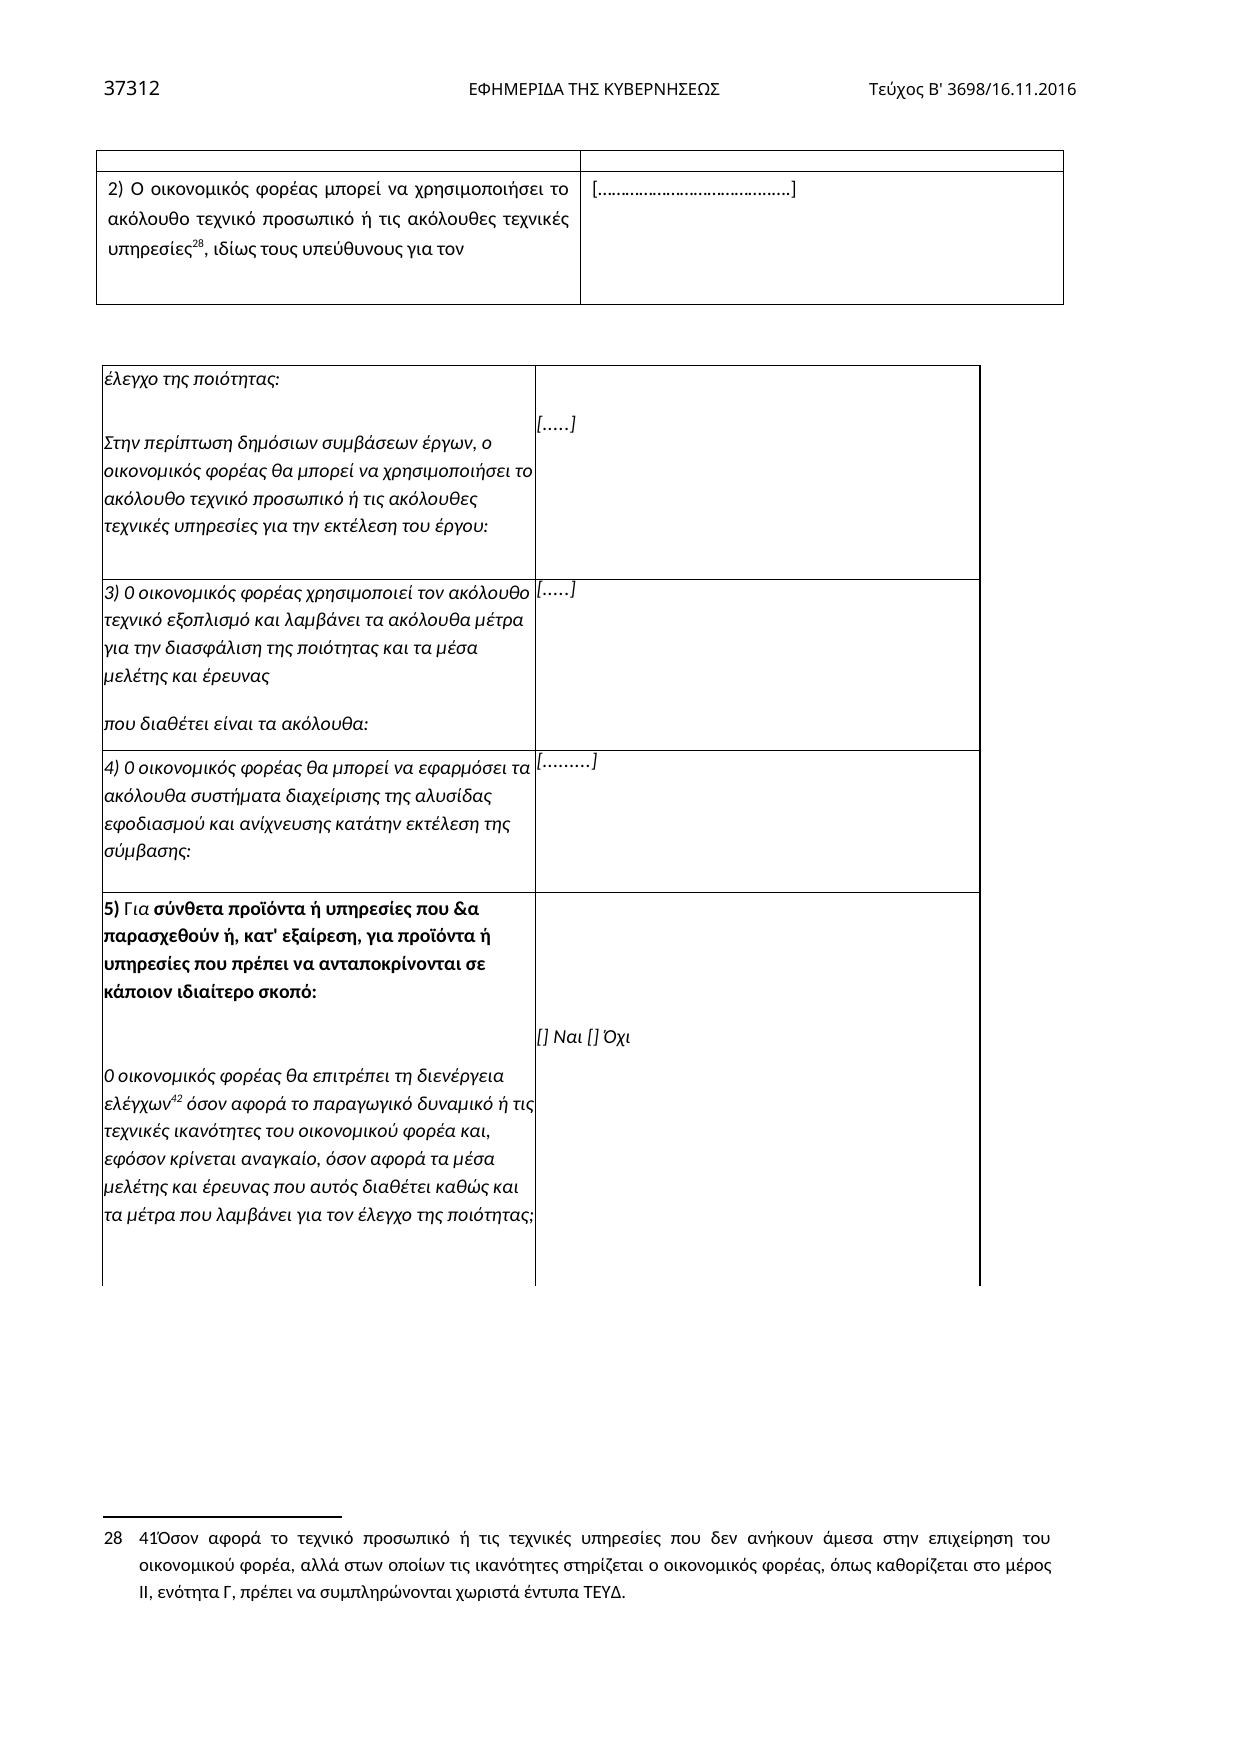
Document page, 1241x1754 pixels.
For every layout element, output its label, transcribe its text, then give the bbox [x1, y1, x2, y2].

table_cell Στην περίπτωση δημόσιων συμβάσεων έργων, ο οικονομικός φορέας θα μπορεί να χρησιμοποιήσει το ακόλουθο τεχνικό προσωπικό ή τις ακόλουθες τεχνικές υπηρεσίες για την εκτέλεση του έργου: [103, 414, 535, 579]
table_cell [] Ναι [] Όχι [536, 1028, 979, 1286]
table_cell [………………………………..….] [581, 172, 1063, 304]
table_cell [ ] [536, 580, 979, 750]
table_cell [ ] [536, 414, 979, 579]
table_cell [536, 893, 979, 1028]
table_cell 2) Ο οικονομικός φορέας μπορεί να χρησιμοποιήσει το ακόλουθο τεχνικό προσωπικό ή τις ακόλουθες τεχνικές υπηρεσίες, ιδίως τους υπεύθυνους για τον [97, 172, 580, 304]
table_cell [581, 151, 1063, 171]
table_header [536, 366, 979, 414]
table_cell 4) 0 οικονομικός φορέας θα μπορεί να εφαρμόσει τα ακόλουθα συστήματα διαχείρισης της αλυσίδας εφοδιασμού και ανίχνευσης κατάτην εκτέλεση της σύμβασης: [103, 751, 535, 892]
table_cell 3) 0 οικονομικός φορέας χρησιμοποιεί τον ακόλουθο τεχνικό εξοπλισμό και λαμβάνει τα ακόλουθα μέτρα για την διασφάλιση της ποιότητας και τα μέσα μελέτης και έρευνας που διαθέτει είναι τα ακόλουθα: [103, 580, 535, 750]
table_header έλεγχο της ποιότητας: [103, 366, 535, 414]
table_cell [ ] [536, 751, 979, 892]
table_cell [97, 151, 580, 171]
table_cell 5) Για σύνθετα προϊόντα ή υπηρεσίες που &α παρασχεθούν ή, κατ' εξαίρεση, για προϊόντα ή υπηρεσίες που πρέπει να ανταποκρίνονται σε κάποιον ιδιαίτερο σκοπό: [103, 893, 535, 1028]
table_cell 0 οικονομικός φορέας θα επιτρέπει τη διενέργεια ελέγχων42 όσον αφορά το παραγωγικό δυναμικό ή τις τεχνικές ικανότητες του οικονομικού φορέα και, εφόσον κρίνεται αναγκαίο, όσον αφορά τα μέσα μελέτης και έρευνας που αυτός διαθέτει καθώς και τα μέτρα που λαμβάνει για τον έλεγχο της ποιότητας; [103, 1028, 535, 1286]
